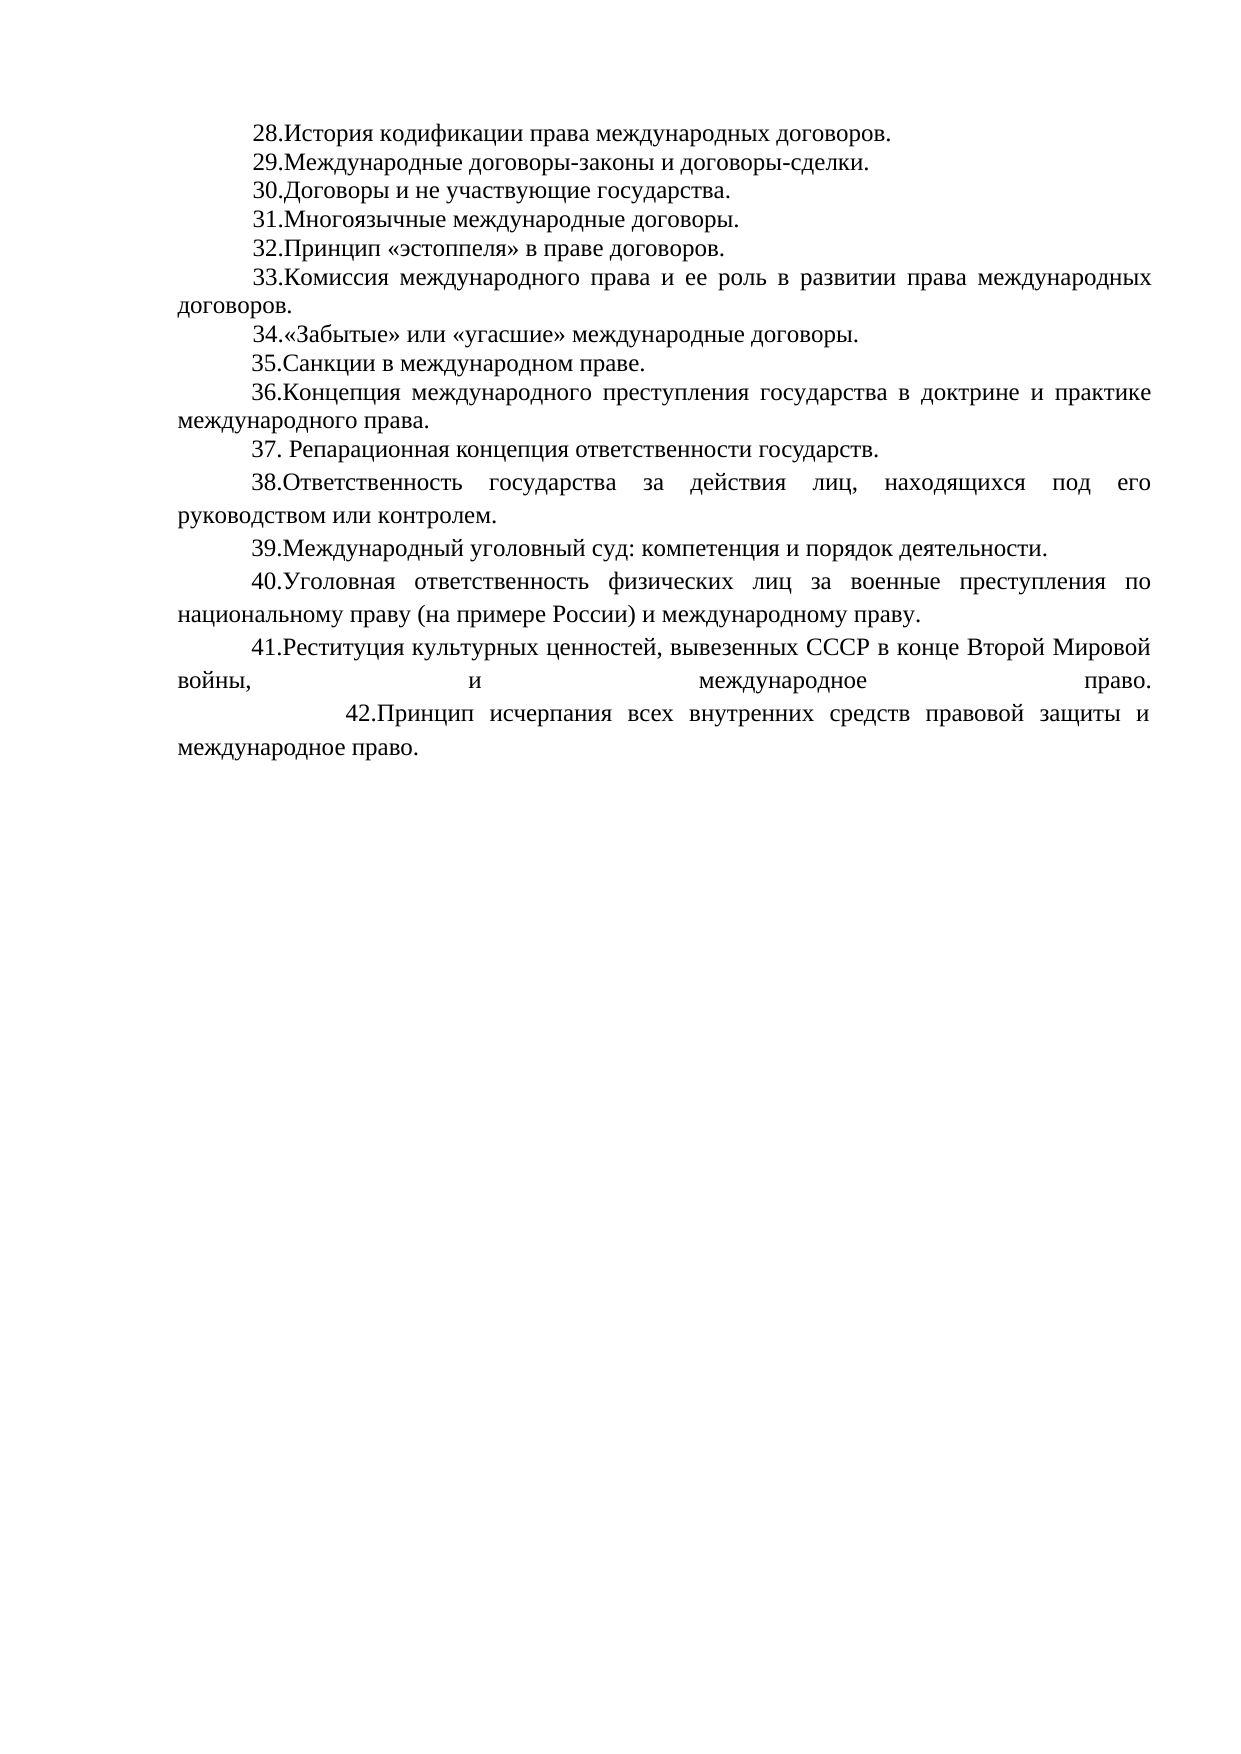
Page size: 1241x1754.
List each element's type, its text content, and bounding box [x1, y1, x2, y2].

text 29.Международные договоры-законы и договоры-сделки. [177, 147, 1152, 176]
text 37. Репарационная концепция ответственности государств. [177, 434, 1152, 463]
text 32.Принцип «эстоппеля» в праве договоров. [177, 233, 1152, 262]
text 41.Реституция культурных ценностей, вывезенных СССР в конце Второй Мировой войны, и международное право. 42.Принцип исчерпания всех внутренних средств правовой защиты и международное право. [177, 632, 1152, 760]
text 39.Международный уголовный суд: компетенция и порядок деятельности. [177, 533, 1152, 562]
text 34.«Забытые» или «угасшие» международные договоры. [177, 319, 1152, 348]
text 31.Многоязычные международные договоры. [177, 204, 1152, 233]
text 33.Комиссия международного права и ее роль в развитии права международных договоров. [177, 262, 1152, 319]
text 28.История кодификации права международных договоров. [177, 118, 1152, 147]
text 35.Санкции в международном праве. [177, 348, 1152, 377]
text 36.Концепция международного преступления государства в доктрине и практике международного права. [177, 377, 1152, 434]
text 38.Ответственность государства за действия лиц, находящихся под его руководством или контролем. [177, 467, 1152, 529]
text 40.Уголовная ответственность физических лиц за военные преступления по национальному праву (на примере России) и международному праву. [177, 566, 1152, 628]
text 30.Договоры и не участвующие государства. [177, 176, 1152, 204]
